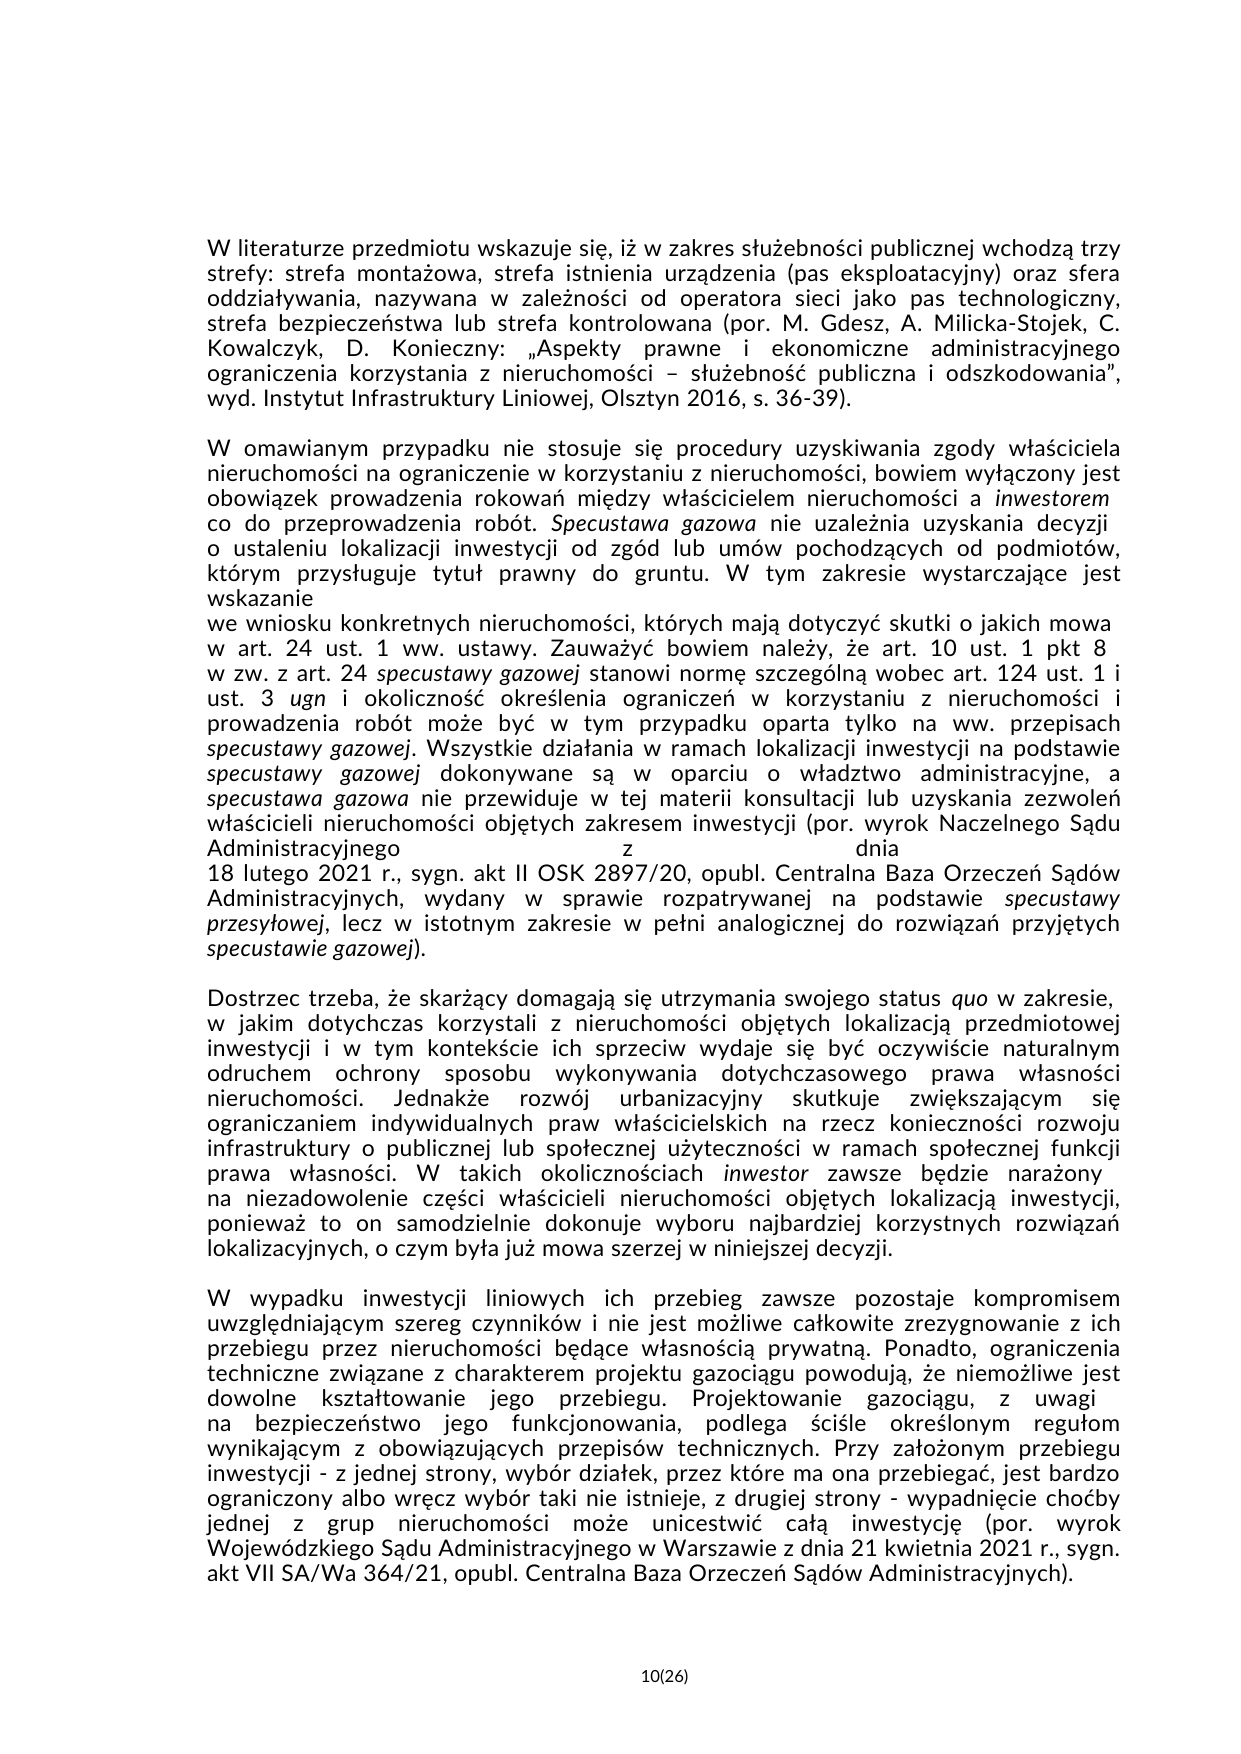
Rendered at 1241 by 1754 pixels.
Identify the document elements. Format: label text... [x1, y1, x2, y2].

text Dostrzec trzeba, że skarżący domagają się utrzymania swojego status quo w zakresie, w jakim dotychczas korzystali z nieruchomości objętych lokalizacją przedmiotowej inwestycji i w tym kontekście ich sprzeciw wydaje się być oczywiście naturalnym odruchem ochrony sposobu wykonywania dotychczasowego prawa własności nieruchomości. Jednakże rozwój urbanizacyjny skutkuje zwiększającym się ograniczaniem indywidualnych praw właścicielskich na rzecz konieczności rozwoju infrastruktury o publicznej lub społecznej użyteczności w ramach społecznej funkcji prawa własności. W takich okolicznościach inwestor zawsze będzie narażony na niezadowolenie części właścicieli nieruchomości objętych lokalizacją inwestycji, ponieważ to on samodzielnie dokonuje wyboru najbardziej korzystnych rozwiązań lokalizacyjnych, o czym była już mowa szerzej w niniejszej decyzji. [207, 986, 1122, 1261]
text W omawianym przypadku nie stosuje się procedury uzyskiwania zgody właściciela nieruchomości na ograniczenie w korzystaniu z nieruchomości, bowiem wyłączony jest obowiązek prowadzenia rokowań między właścicielem nieruchomości a inwestorem co do przeprowadzenia robót. Specustawa gazowa nie uzależnia uzyskania decyzji o ustaleniu lokalizacji inwestycji od zgód lub umów pochodzących od podmiotów, którym przysługuje tytuł prawny do gruntu. W tym zakresie wystarczające jest wskazanie we wniosku konkretnych nieruchomości, których mają dotyczyć skutki o jakich mowa w art. 24 ust. 1 ww. ustawy. Zauważyć bowiem należy, że art. 10 ust. 1 pkt 8 w zw. z art. 24 specustawy gazowej stanowi normę szczególną wobec art. 124 ust. 1 i ust. 3 ugn i okoliczność określenia ograniczeń w korzystaniu z nieruchomości i prowadzenia robót może być w tym przypadku oparta tylko na ww. przepisach specustawy gazowej. Wszystkie działania w ramach lokalizacji inwestycji na podstawie specustawy gazowej dokonywane są w oparciu o władztwo administracyjne, a specustawa gazowa nie przewiduje w tej materii konsultacji lub uzyskania zezwoleń właścicieli nieruchomości objętych zakresem inwestycji (por. wyrok Naczelnego Sądu Administracyjnego z dnia 18 lutego 2021 r., sygn. akt II OSK 2897/20, opubl. Centralna Baza Orzeczeń Sądów Administracyjnych, wydany w sprawie rozpatrywanej na podstawie specustawy przesyłowej, lecz w istotnym zakresie w pełni analogicznej do rozwiązań przyjętych specustawie gazowej). [207, 436, 1122, 961]
text W wypadku inwestycji liniowych ich przebieg zawsze pozostaje kompromisem uwzględniającym szereg czynników i nie jest możliwe całkowite zrezygnowanie z ich przebiegu przez nieruchomości będące własnością prywatną. Ponadto, ograniczenia techniczne związane z charakterem projektu gazociągu powodują, że niemożliwe jest dowolne kształtowanie jego przebiegu. Projektowanie gazociągu, z uwagi na bezpieczeństwo jego funkcjonowania, podlega ściśle określonym regułom wynikającym z obowiązujących przepisów technicznych. Przy założonym przebiegu inwestycji - z jednej strony, wybór działek, przez które ma ona przebiegać, jest bardzo ograniczony albo wręcz wybór taki nie istnieje, z drugiej strony - wypadnięcie choćby jednej z grup nieruchomości może unicestwić całą inwestycję (por. wyrok Wojewódzkiego Sądu Administracyjnego w Warszawie z dnia 21 kwietnia 2021 r., sygn. akt VII SA/Wa 364/21, opubl. Centralna Baza Orzeczeń Sądów Administracyjnych). [207, 1286, 1122, 1586]
text W literaturze przedmiotu wskazuje się, iż w zakres służebności publicznej wchodzą trzy strefy: strefa montażowa, strefa istnienia urządzenia (pas eksploatacyjny) oraz sfera oddziaływania, nazywana w zależności od operatora sieci jako pas technologiczny, strefa bezpieczeństwa lub strefa kontrolowana (por. M. Gdesz, A. Milicka-Stojek, C. Kowalczyk, D. Konieczny: „Aspekty prawne i ekonomiczne administracyjnego ograniczenia korzystania z nieruchomości – służebność publiczna i odszkodowania”, wyd. Instytut Infrastruktury Liniowej, Olsztyn 2016, s. 36-39). [207, 236, 1122, 411]
